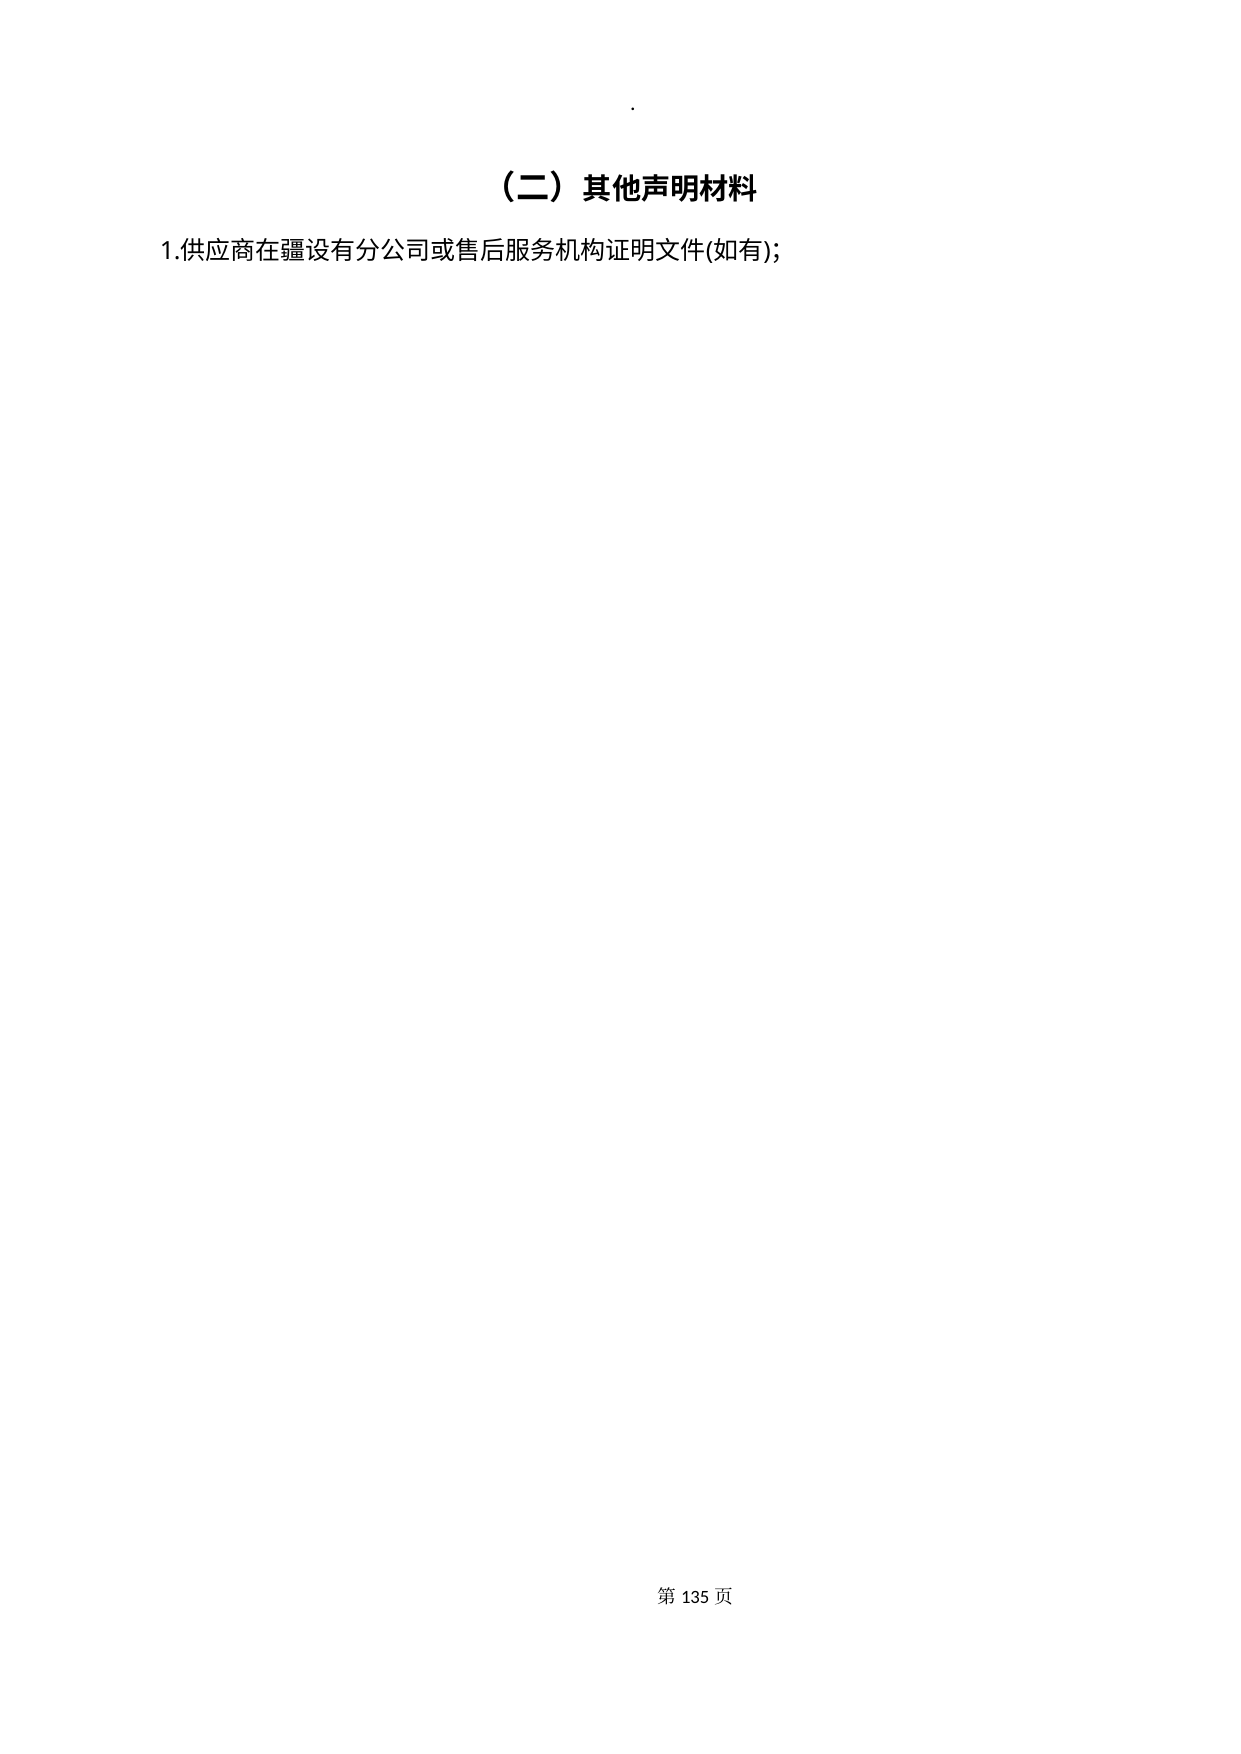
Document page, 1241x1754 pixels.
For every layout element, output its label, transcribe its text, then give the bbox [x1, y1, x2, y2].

text （二）其他声明材料 [159, 152, 1081, 217]
text 1.供应商在疆设有分公司或售后服务机构证明文件(如有)； [159, 217, 1081, 269]
